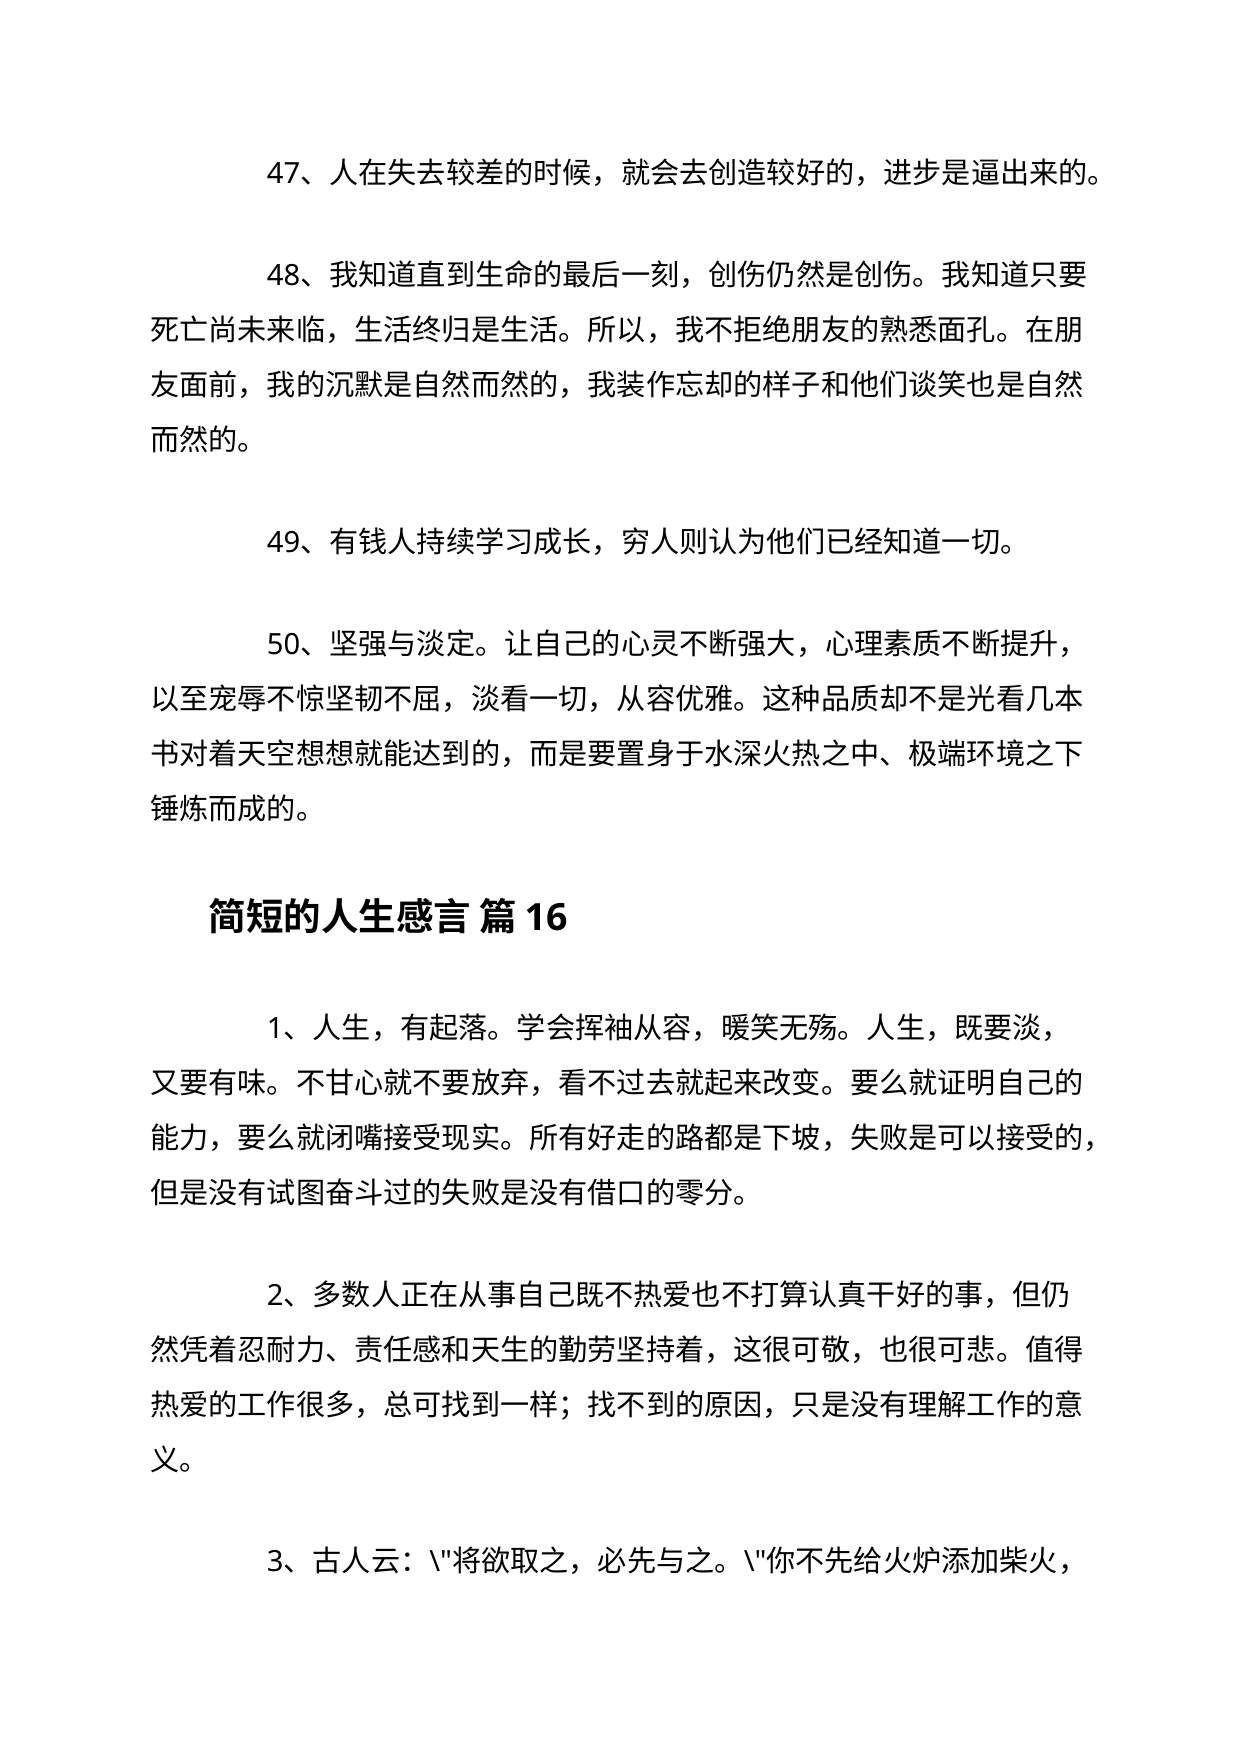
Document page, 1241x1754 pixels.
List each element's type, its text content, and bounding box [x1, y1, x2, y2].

text 47、人在失去较差的时候，就会去创造较好的，进步是逼出来的。 [150, 150, 1090, 192]
text 2、多数人正在从事自己既不热爱也不打算认真干好的事，但仍然凭着忍耐力、责任感和天生的勤劳坚持着，这很可敬，也很可悲。值得热爱的工作很多，总可找到一样；找不到的原因，只是没有理解工作的意义。 [150, 1271, 1090, 1478]
text 49、有钱人持续学习成长，穷人则认为他们已经知道一切。 [150, 518, 1090, 561]
text 50、坚强与淡定。让自己的心灵不断强大，心理素质不断提升，以至宠辱不惊坚韧不屈，淡看一切，从容优雅。这种品质却不是光看几本书对着天空想想就能达到的，而是要置身于水深火热之中、极端环境之下锤炼而成的。 [150, 621, 1090, 828]
text 48、我知道直到生命的最后一刻，创伤仍然是创伤。我知道只要死亡尚未来临，生活终归是生活。所以，我不拒绝朋友的熟悉面孔。在朋友面前，我的沉默是自然而然的，我装作忘却的样子和他们谈笑也是自然而然的。 [150, 252, 1090, 459]
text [150, 1538, 1090, 1580]
text 简短的人生感言 篇16 [150, 887, 1090, 942]
text 1、人生，有起落。学会挥袖从容，暖笑无殇。人生，既要淡，又要有味。不甘心就不要放弃，看不过去就起来改变。要么就证明自己的能力，要么就闭嘴接受现实。所有好走的路都是下坡，失败是可以接受的，但是没有试图奋斗过的失败是没有借口的零分。 [150, 1005, 1090, 1212]
